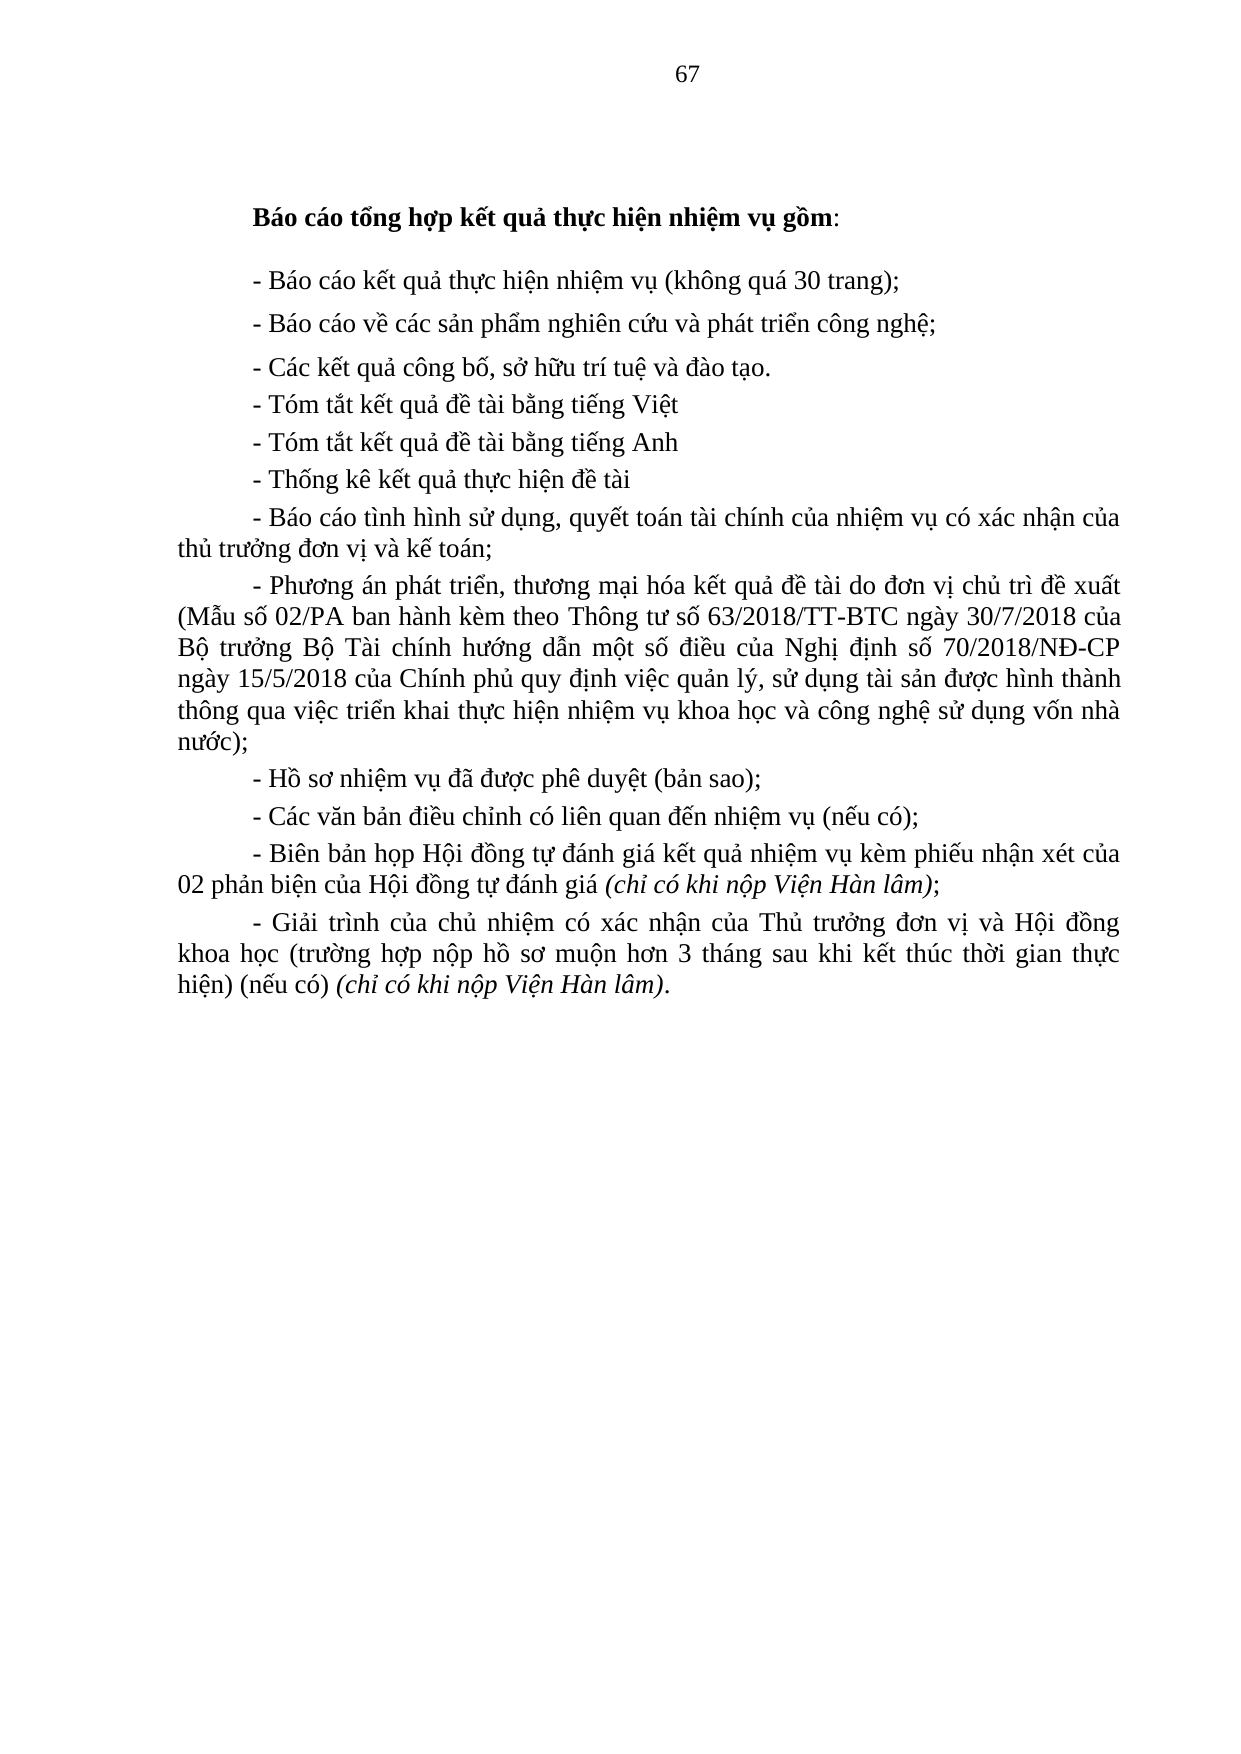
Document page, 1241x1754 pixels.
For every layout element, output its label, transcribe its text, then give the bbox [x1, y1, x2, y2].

text - Giải trình của chủ nhiệm có xác nhận của Thủ trưởng đơn vị và Hội đồng khoa học (trường hợp nộp hồ sơ muộn hơn 3 tháng sau khi kết thúc thời gian thực hiện) (nếu có) (chỉ có khi nộp Viện Hàn lâm). [177, 906, 1122, 999]
text - Tóm tắt kết quả đề tài bằng tiếng Việt [177, 388, 1122, 419]
text - Biên bản họp Hội đồng tự đánh giá kết quả nhiệm vụ kèm phiếu nhận xét của 02 phản biện của Hội đồng tự đánh giá (chỉ có khi nộp Viện Hàn lâm); [177, 837, 1122, 899]
text - Phương án phát triển, thương mại hóa kết quả đề tài do đơn vị chủ trì đề xuất (Mẫu số 02/PA ban hành kèm theo Thông tư số 63/2018/TT-BTC ngày 30/7/2018 của Bộ trưởng Bộ Tài chính hướng dẫn một số điều của Nghị định số 70/2018/NĐ-CP ngày 15/5/2018 của Chính phủ quy định việc quản lý, sử dụng tài sản được hình thành thông qua việc triển khai thực hiện nhiệm vụ khoa học và công nghệ sử dụng vốn nhà nước); [177, 569, 1122, 756]
text - Hồ sơ nhiệm vụ đã được phê duyệt (bản sao); [177, 762, 1122, 793]
text Báo cáo tổng hợp kết quả thực hiện nhiệm vụ gồm: [177, 201, 1122, 233]
text - Báo cáo về các sản phẩm nghiên cứu và phát triển công nghệ; [177, 307, 1122, 338]
text - Thống kê kết quả thực hiện đề tài [177, 463, 1122, 494]
text - Tóm tắt kết quả đề tài bằng tiếng Anh [177, 426, 1122, 457]
text - Báo cáo tình hình sử dụng, quyết toán tài chính của nhiệm vụ có xác nhận của thủ trưởng đơn vị và kế toán; [177, 501, 1122, 563]
text - Các văn bản điều chỉnh có liên quan đến nhiệm vụ (nếu có); [177, 800, 1122, 831]
text - Báo cáo kết quả thực hiện nhiệm vụ (không quá 30 trang); [177, 264, 1122, 295]
text - Các kết quả công bố, sở hữu trí tuệ và đào tạo. [177, 351, 1122, 382]
